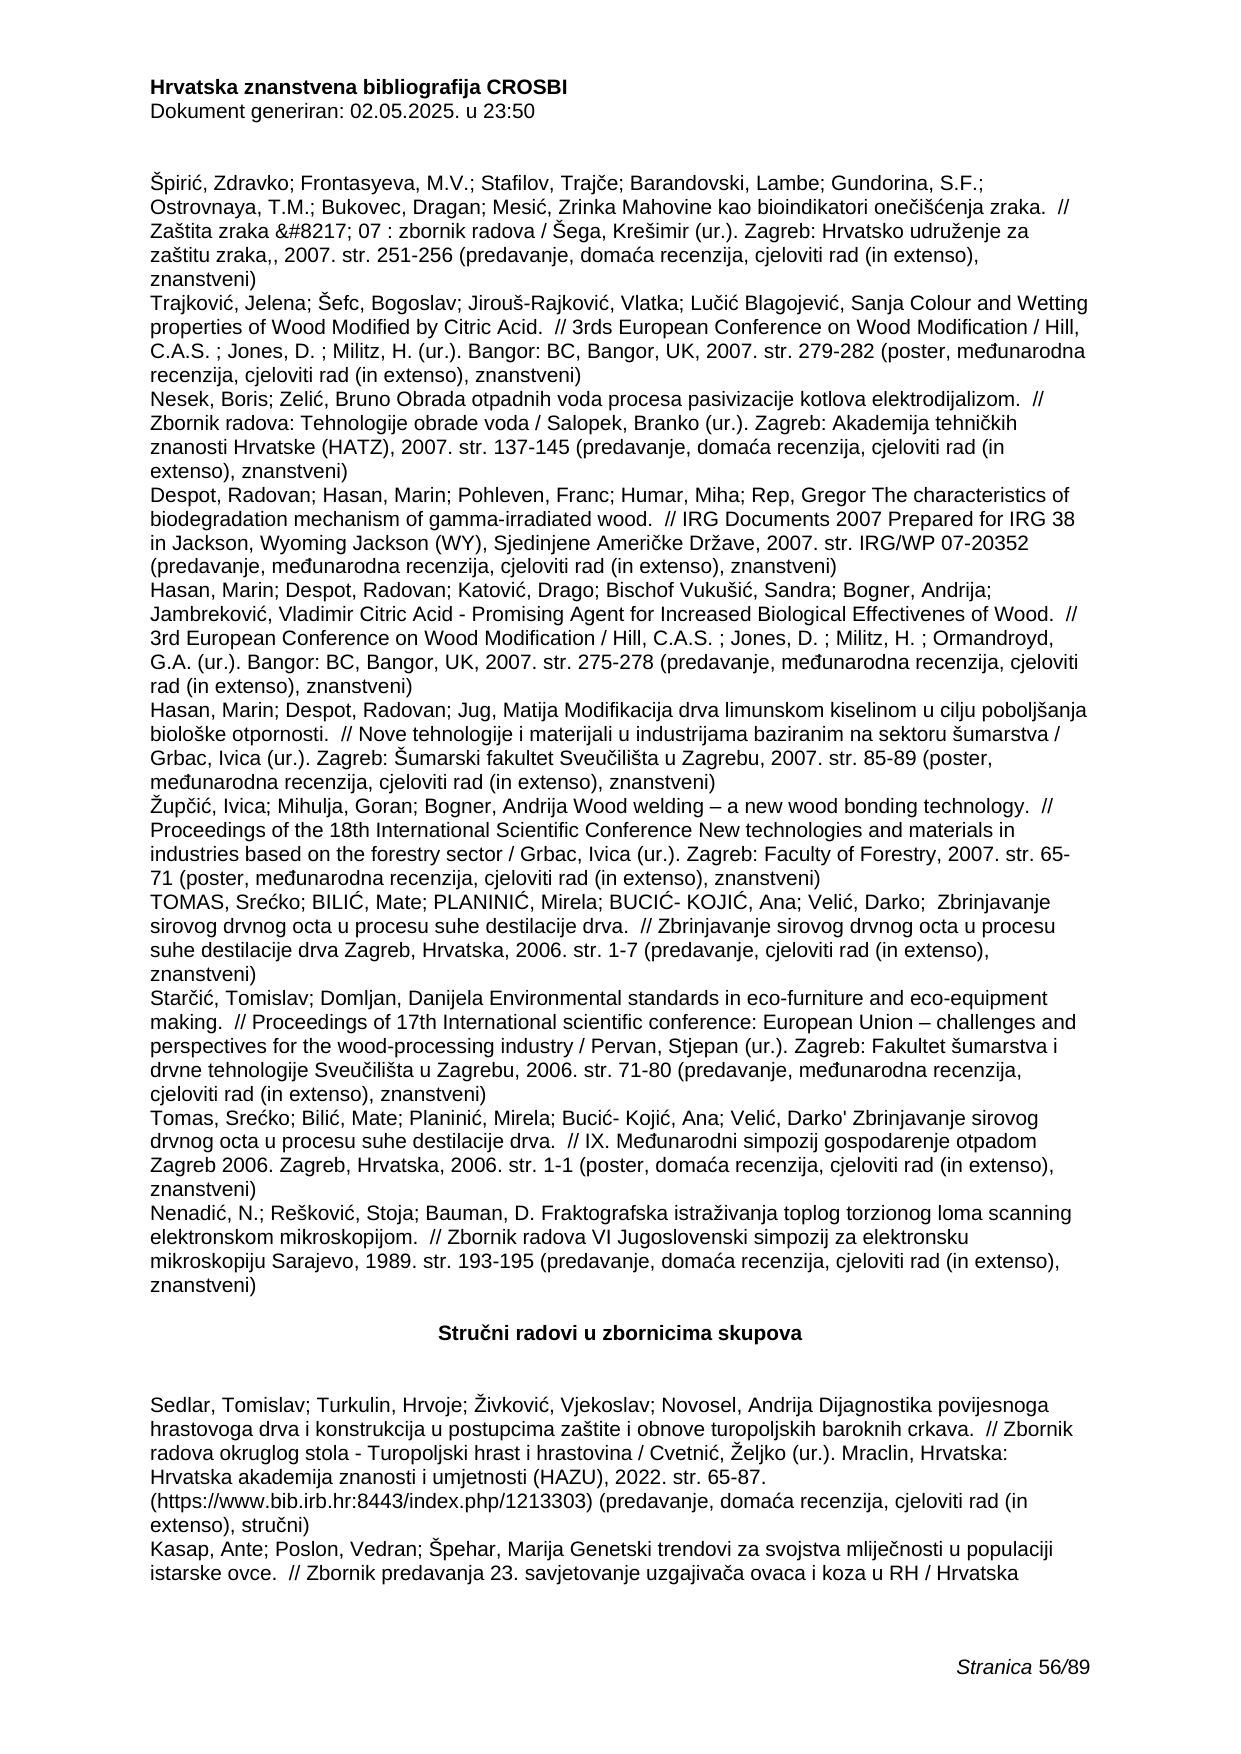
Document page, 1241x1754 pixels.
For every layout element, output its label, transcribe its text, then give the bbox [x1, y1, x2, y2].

text TOMAS, Srećko; BILIĆ, Mate; PLANINIĆ, Mirela; BUCIĆ- KOJIĆ, Ana; Velić, Darko; [150, 890, 1090, 986]
text Trajković, Jelena; Šefc, Bogoslav; Jirouš-Rajković, Vlatka; Lučić Blagojević, Sanja [150, 291, 1090, 387]
text Hasan, Marin; Despot, Radovan; Jug, Matija [150, 698, 1090, 794]
text Despot, Radovan; Hasan, Marin; Pohleven, Franc; Humar, Miha; Rep, Gregor [150, 482, 1090, 578]
subtitle Stručni radovi u zbornicima skupova [150, 1321, 1090, 1345]
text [150, 1537, 1090, 1584]
text Hasan, Marin; Despot, Radovan; Katović, Drago; Bischof Vukušić, Sandra; Bogner, Andrija; Jambreković, Vladimir [150, 578, 1090, 698]
text Starčić, Tomislav; Domljan, Danijela [150, 986, 1090, 1105]
text Nesek, Boris; Zelić, Bruno [150, 387, 1090, 482]
text Špirić, Zdravko; Frontasyeva, M.V.; Stafilov, Trajče; Barandovski, Lambe; Gundorina, S.F.; Ostrovnaya, T.M.; Bukovec, Dragan; Mesić, Zrinka [150, 171, 1090, 291]
text Nenadić, N.; Rešković, Stoja; Bauman, D. [150, 1201, 1090, 1297]
text Tomas, Srećko; Bilić, Mate; Planinić, Mirela; Bucić- Kojić, Ana; Velić, Darko' [150, 1105, 1090, 1201]
text Sedlar, Tomislav; Turkulin, Hrvoje; Živković, Vjekoslav; Novosel, Andrija [150, 1393, 1090, 1537]
text Župčić, Ivica; Mihulja, Goran; Bogner, Andrija [150, 794, 1090, 890]
